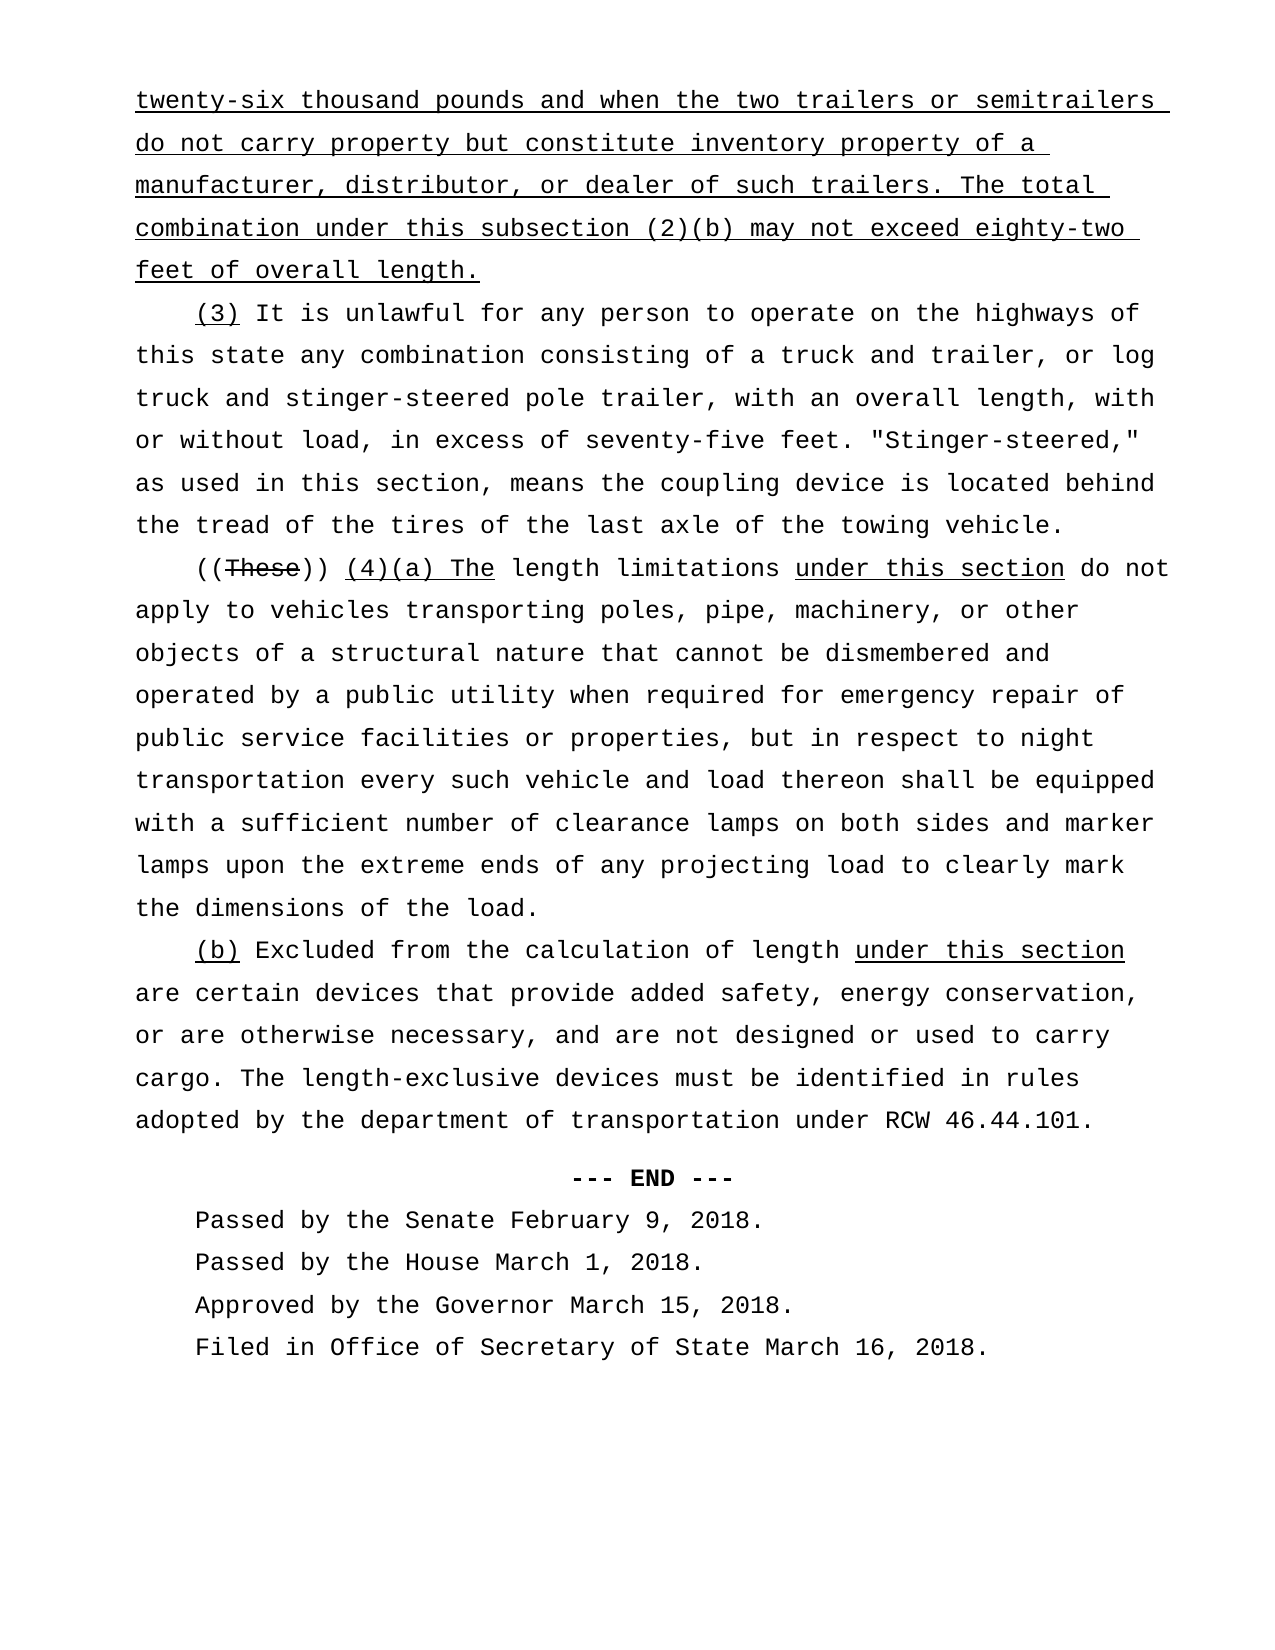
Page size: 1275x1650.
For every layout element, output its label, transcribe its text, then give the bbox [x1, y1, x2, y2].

text Passed by the Senate February 9, 2018. [135, 1194, 1170, 1237]
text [135, 113, 1170, 287]
text Passed by the House March 1, 2018. [135, 1237, 1170, 1279]
text --- END --- [135, 1166, 1170, 1194]
text (3) It is unlawful for any person to operate on the highways of this state any combination consisting of a truck and trailer, or log truck and stinger-steered pole trailer, with an overall length, with or without load, in excess of seventy-five feet. "Stinger-steered," as used in this section, means the coupling device is located behind the tread of the tires of the last axle of the towing vehicle. [135, 287, 1170, 542]
text Approved by the Governor March 15, 2018. [135, 1279, 1170, 1322]
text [135, 75, 1170, 111]
text (b) Excluded from the calculation of length under this section are certain devices that provide added safety, energy conservation, or are otherwise necessary, and are not designed or used to carry cargo. The length-exclusive devices must be identified in rules adopted by the department of transportation under RCW 46.44.101. [135, 925, 1170, 1137]
text ((These)) (4)(a) The length limitations under this section do not apply to vehicles transporting poles, pipe, machinery, or other objects of a structural nature that cannot be dismembered and operated by a public utility when required for emergency repair of public service facilities or properties, but in respect to night transportation every such vehicle and load thereon shall be equipped with a sufficient number of clearance lamps on both sides and marker lamps upon the extreme ends of any projecting load to clearly mark the dimensions of the load. [135, 542, 1170, 925]
text Filed in Office of Secretary of State March 16, 2018. [135, 1322, 1170, 1364]
